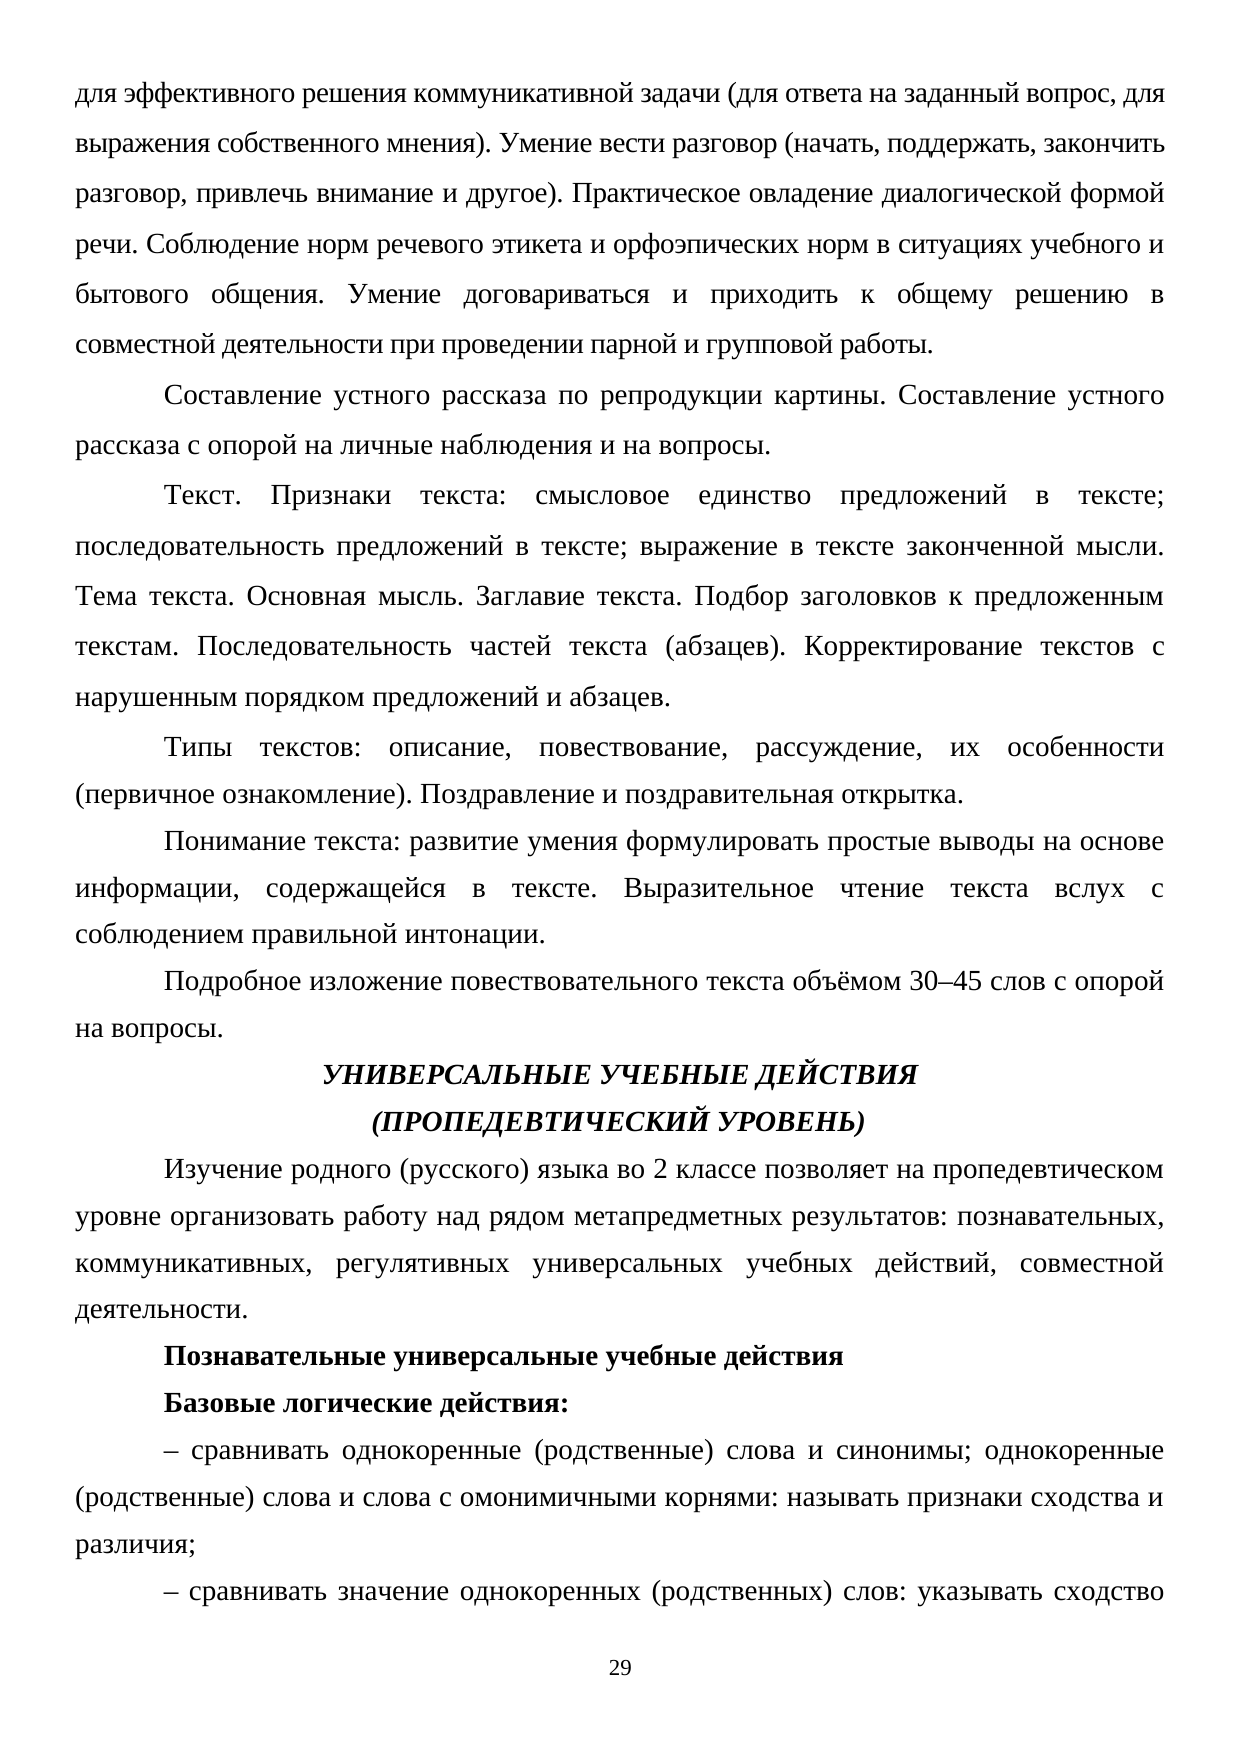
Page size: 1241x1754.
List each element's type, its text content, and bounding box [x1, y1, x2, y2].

text – сравнивать однокоренные (родственные) слова и синонимы; однокоренные (родственные) слова и слова с омонимичными корнями: называть признаки сходства и различия; [75, 1432, 1165, 1559]
text Базовые логические действия: [75, 1385, 1165, 1419]
text Понимание текста: развитие умения формулировать простые выводы на основе информации, содержащейся в тексте. Выразительное чтение текста вслух с соблюдением правильной интонации. [75, 823, 1165, 950]
text Текст. Признаки текста: смысловое единство предложений в тексте; последовательность предложений в тексте; выражение в тексте законченной мысли. Тема текста. Основная мысль. Заглавие текста. Подбор заголовков к предложенным текстам. Последовательность частей текста (абзацев). Корректирование текстов с нарушенным порядком предложений и абзацев. [75, 477, 1165, 712]
text Изучение родного (русского) языка во 2 классе позволяет на пропедевтическом уровне организовать работу над рядом метапредметных результатов: познавательных, коммуникативных, регулятивных универсальных учебных действий, совместной деятельности. [75, 1151, 1165, 1325]
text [75, 1573, 1165, 1606]
text Подробное изложение повествовательного текста объёмом 30–45 слов с опорой на вопросы. [75, 963, 1165, 1044]
text Познавательные универсальные учебные действия [75, 1338, 1165, 1372]
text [75, 75, 1165, 360]
text Составление устного рассказа по репродукции картины. Составление устного рассказа с опорой на личные наблюдения и на вопросы. [75, 377, 1165, 461]
text УНИВЕРСАЛЬНЫЕ УЧЕБНЫЕ ДЕЙСТВИЯ [75, 1057, 1165, 1091]
text (ПРОПЕДЕВТИЧЕСКИЙ УРОВЕНЬ) [75, 1104, 1165, 1138]
text Типы текстов: описание, повествование, рассуждение, их особенности (первичное ознакомление). Поздравление и поздравительная открытка. [75, 729, 1165, 809]
